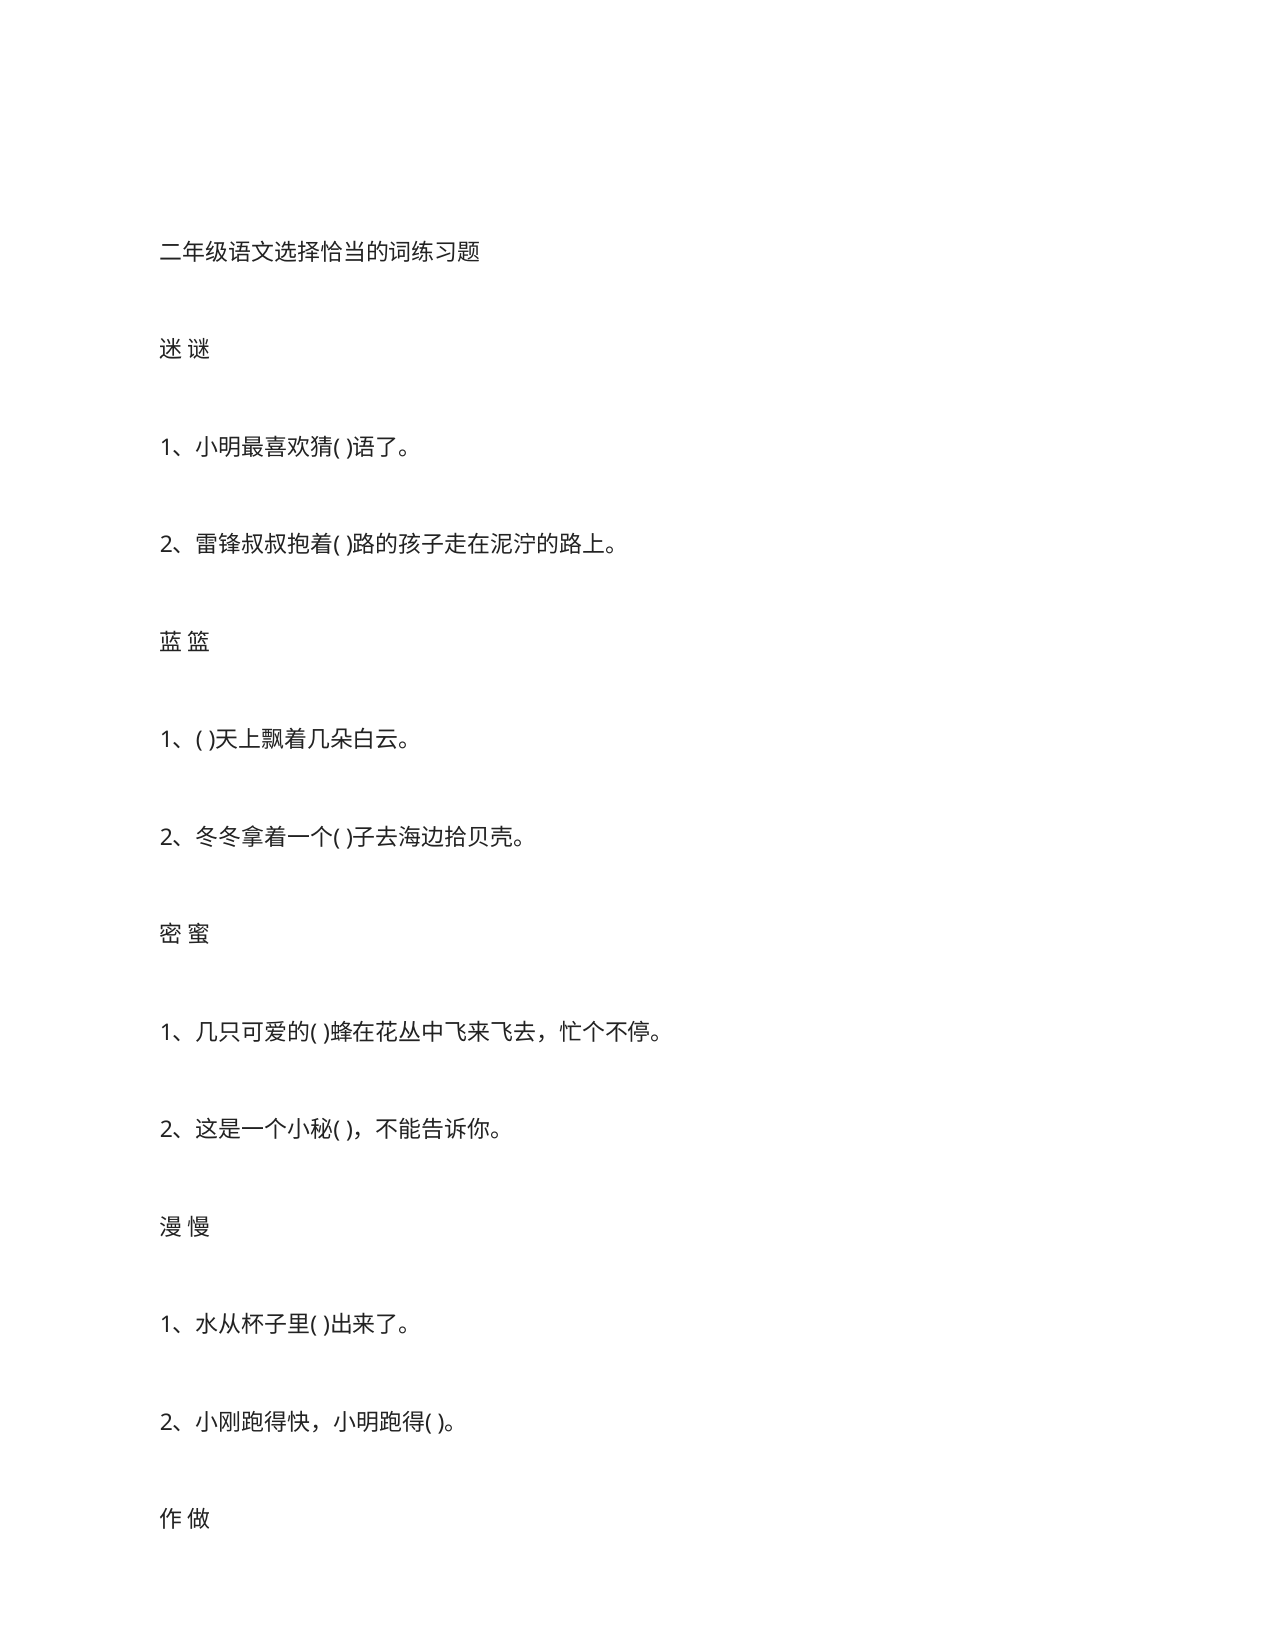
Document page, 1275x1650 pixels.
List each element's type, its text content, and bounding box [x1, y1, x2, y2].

text 1、几只可爱的( )蜂在花丛中飞来飞去，忙个不停。 [159, 998, 1116, 1063]
text 2、雷锋叔叔抱着( )路的孩子走在泥泞的路上。 [159, 510, 1116, 575]
text 1、水从杯子里( )出来了。 [159, 1290, 1116, 1355]
text 蓝 篮 [159, 608, 1116, 673]
text 迷 谜 [159, 315, 1116, 380]
text 二年级语文选择恰当的词练习题 [159, 218, 1116, 283]
text 2、冬冬拿着一个( )子去海边拾贝壳。 [159, 803, 1116, 868]
text 密 蜜 [159, 900, 1116, 965]
text 2、这是一个小秘( )，不能告诉你。 [159, 1095, 1116, 1160]
text 作 做 [159, 1485, 1116, 1550]
text 1、( )天上飘着几朵白云。 [159, 705, 1116, 770]
text 漫 慢 [159, 1193, 1116, 1258]
text 2、小刚跑得快，小明跑得( )。 [159, 1388, 1116, 1453]
text 1、小明最喜欢猜( )语了。 [159, 413, 1116, 478]
